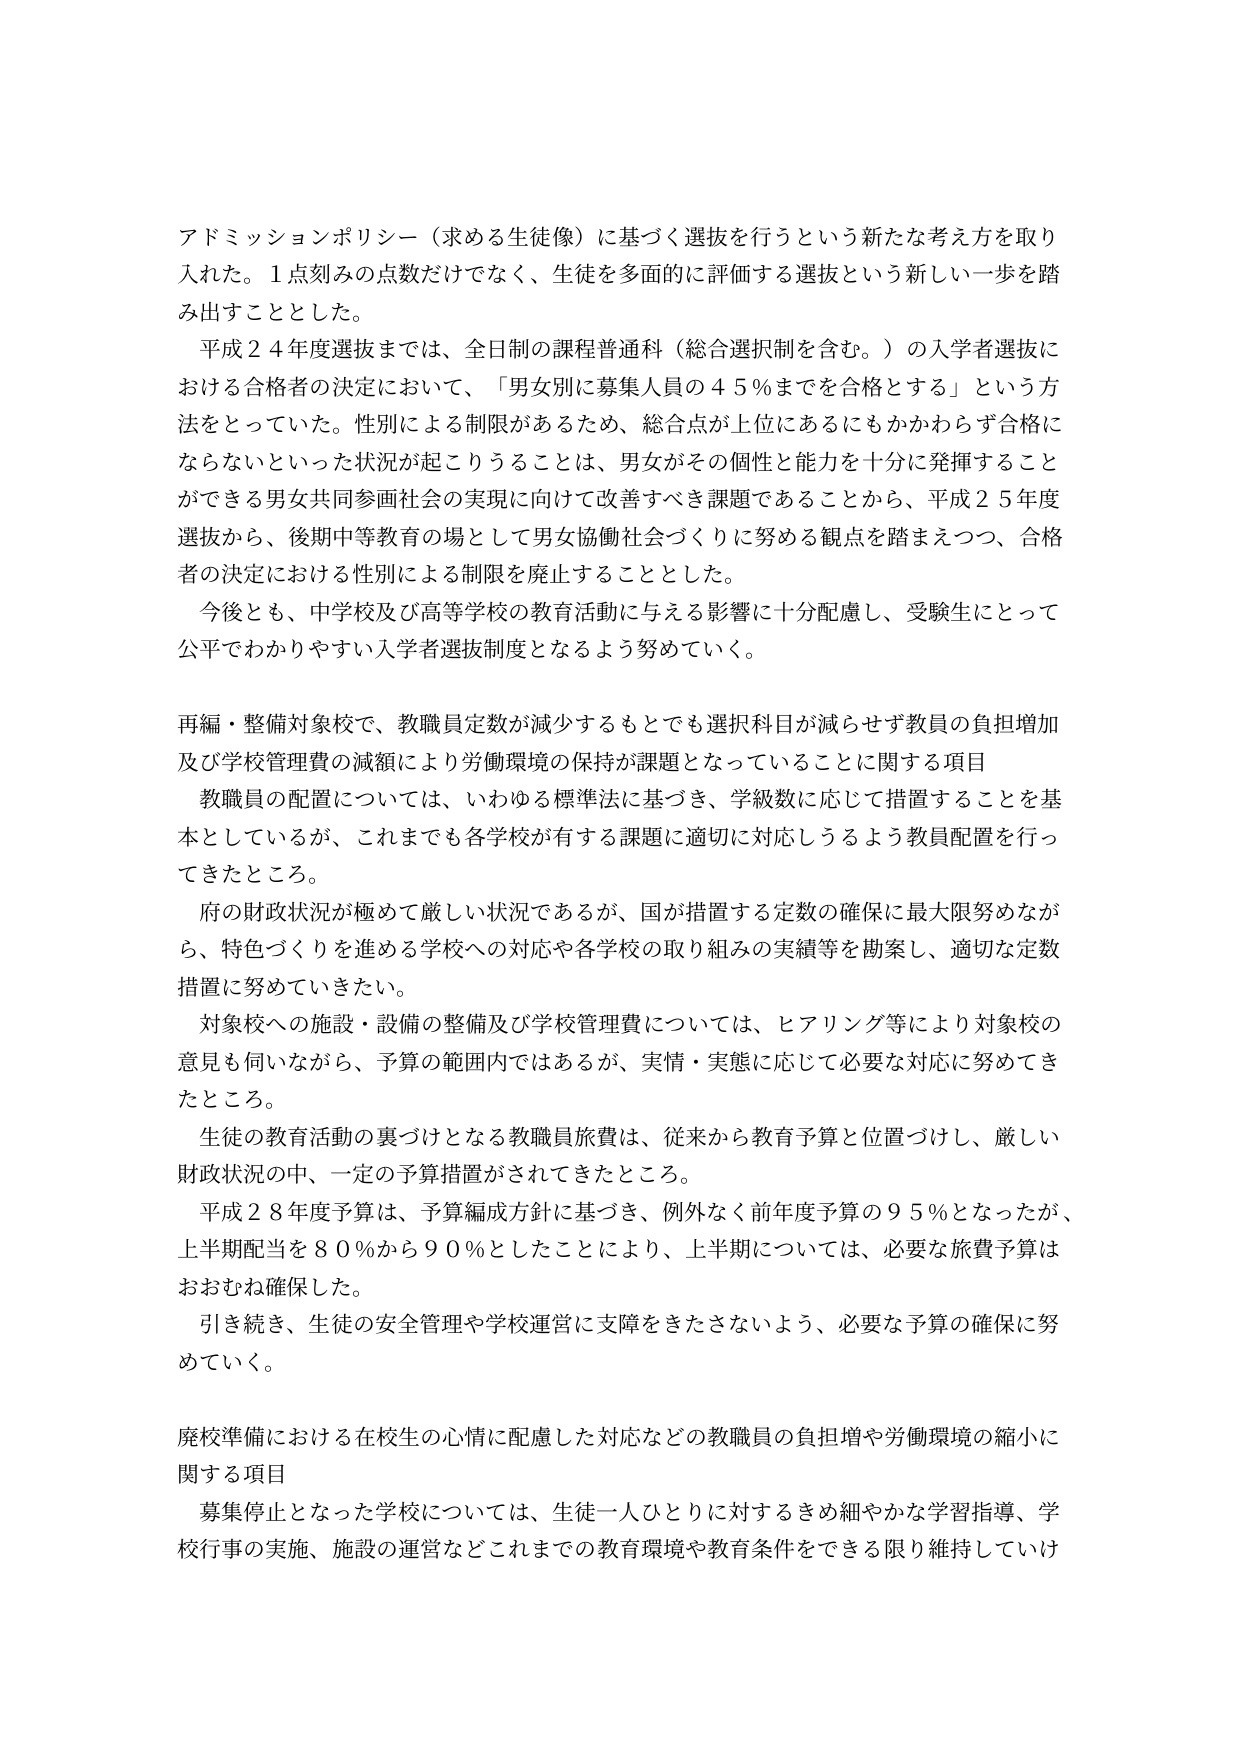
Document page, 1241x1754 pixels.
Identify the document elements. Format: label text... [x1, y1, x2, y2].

text 対象校への施設・設備の整備及び学校管理費については、ヒアリング等により対象校の意見も伺いながら、予算の範囲内ではあるが、実情・実態に応じて必要な対応に努めてきたところ。 [177, 1004, 1063, 1117]
text 平成２８年度予算は、予算編成方針に基づき、例外なく前年度予算の９５％となったが、上半期配当を８０％から９０％としたことにより、上半期については、必要な旅費予算はおおむね確保した。 [177, 1192, 1063, 1304]
text 生徒の教育活動の裏づけとなる教職員旅費は、従来から教育予算と位置づけし、厳しい財政状況の中、一定の予算措置がされてきたところ。 [177, 1117, 1063, 1192]
text 再編・整備対象校で、教職員定数が減少するもとでも選択科目が減らせず教員の負担増加及び学校管理費の減額により労働環境の保持が課題となっていることに関する項目 [177, 704, 1063, 779]
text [177, 1492, 1063, 1567]
text 平成２４年度選抜までは、全日制の課程普通科（総合選択制を含む。）の入学者選抜における合格者の決定において、「男女別に募集人員の４５％までを合格とする」という方法をとっていた。性別による制限があるため、総合点が上位にあるにもかかわらず合格にならないといった状況が起こりうることは、男女がその個性と能力を十分に発揮することができる男女共同参画社会の実現に向けて改善すべき課題であることから、平成２５年度選抜から、後期中等教育の場として男女協働社会づくりに努める観点を踏まえつつ、合格者の決定における性別による制限を廃止することとした。 [177, 329, 1063, 592]
text 教職員の配置については、いわゆる標準法に基づき、学級数に応じて措置することを基本としているが、これまでも各学校が有する課題に適切に対応しうるよう教員配置を行ってきたところ。 [177, 779, 1063, 892]
text 廃校準備における在校生の心情に配慮した対応などの教職員の負担増や労働環境の縮小に関する項目 [177, 1417, 1063, 1492]
text 引き続き、生徒の安全管理や学校運営に支障をきたさないよう、必要な予算の確保に努めていく。 [177, 1304, 1063, 1379]
text 今後とも、中学校及び高等学校の教育活動に与える影響に十分配慮し、受験生にとって公平でわかりやすい入学者選抜制度となるよう努めていく。 [177, 592, 1063, 667]
text 府の財政状況が極めて厳しい状況であるが、国が措置する定数の確保に最大限努めながら、特色づくりを進める学校への対応や各学校の取り組みの実績等を勘案し、適切な定数措置に努めていきたい。 [177, 892, 1063, 1004]
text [177, 217, 1063, 329]
